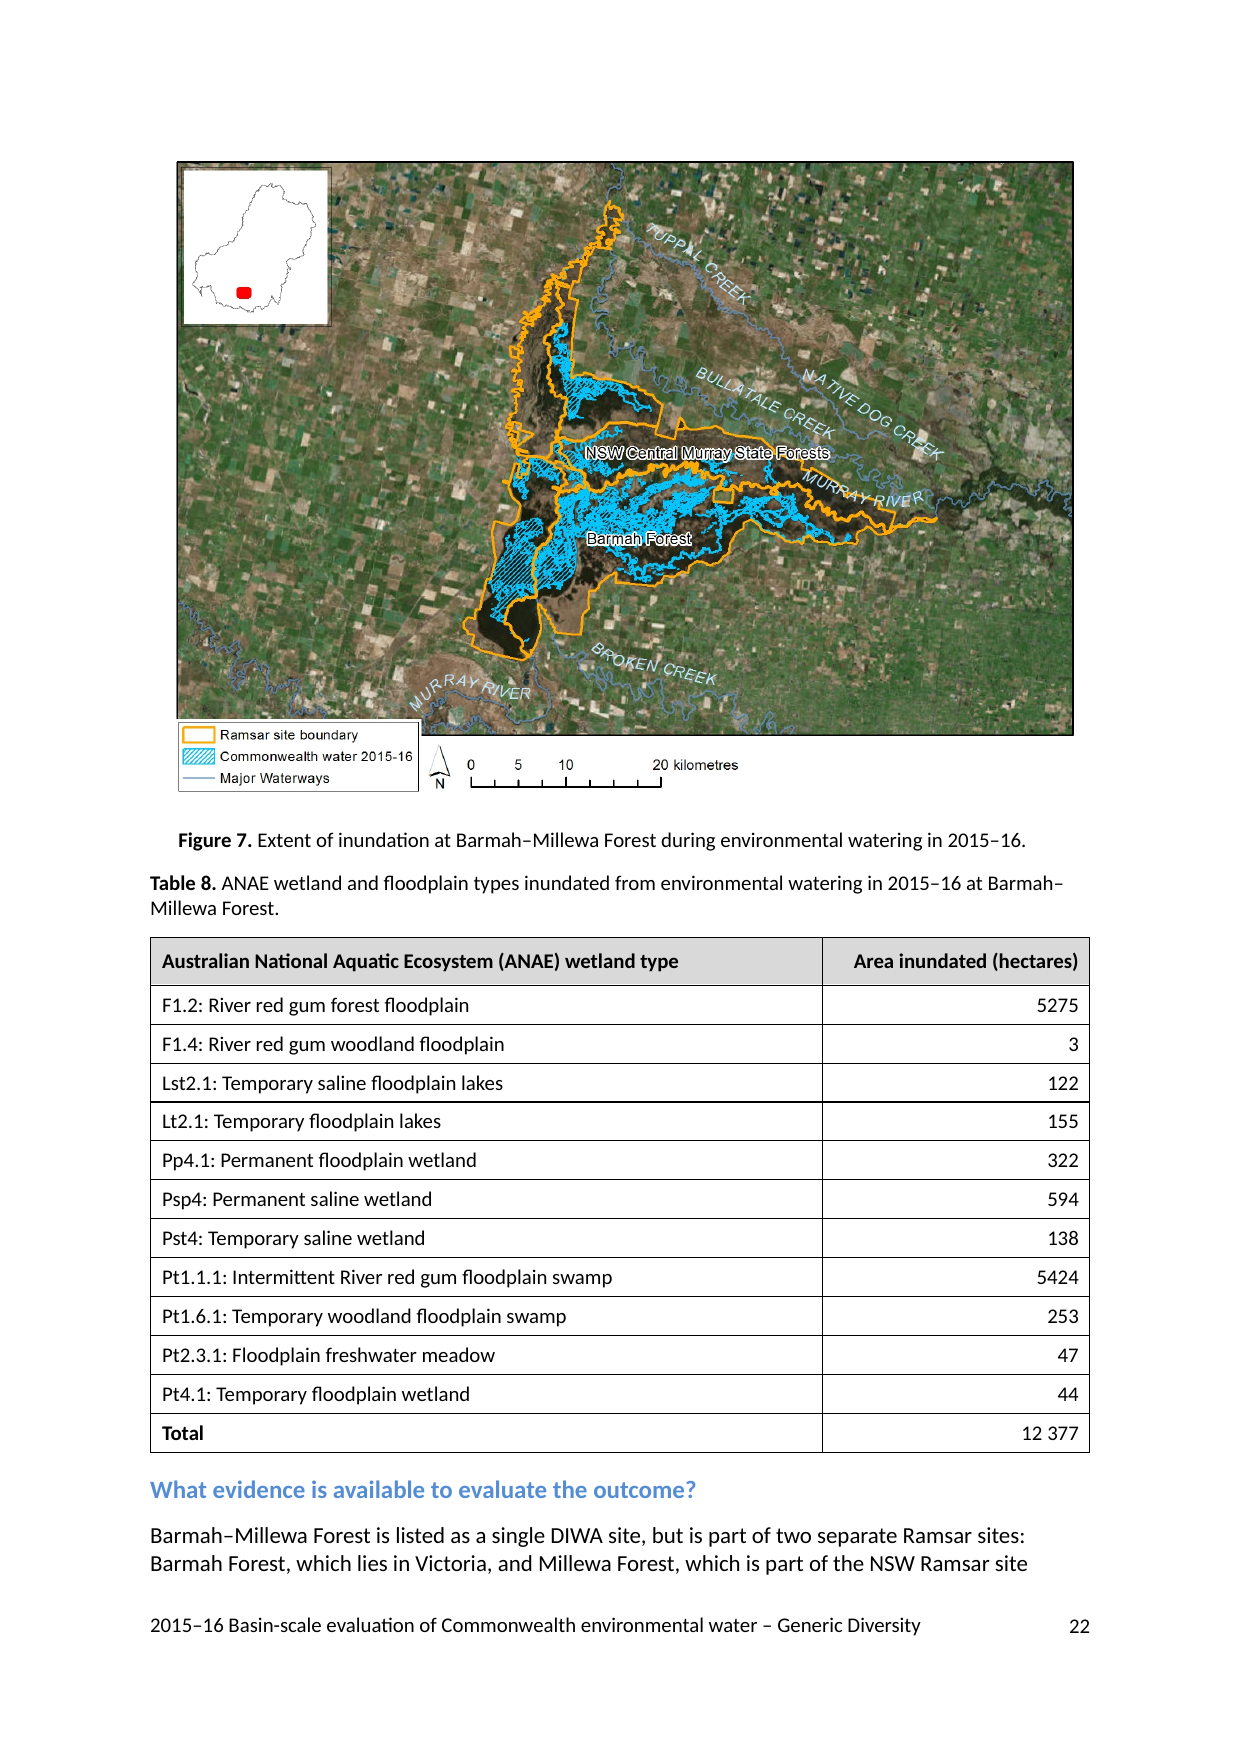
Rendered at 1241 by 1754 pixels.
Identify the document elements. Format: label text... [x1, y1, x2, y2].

table_cell Pt1.6.1: Temporary woodland floodplain swamp [151, 1297, 822, 1335]
text Table 8. ANAE wetland and floodplain types inundated from environmental watering in 2015–16 at Barmah–Millewa Forest. [150, 870, 1090, 921]
table_cell 3 [823, 1025, 1089, 1062]
subtitle What evidence is available to evaluate the outcome? [150, 1474, 1090, 1504]
table_cell 44 [823, 1375, 1089, 1413]
table_header Australian National Aquatic Ecosystem (ANAE) wetland type [151, 938, 822, 984]
table_cell 122 [823, 1064, 1089, 1101]
table_cell 5424 [823, 1258, 1089, 1296]
table_header Area inundated (hectares) [823, 938, 1089, 984]
table_cell Pt4.1: Temporary floodplain wetland [151, 1375, 822, 1413]
table_cell 12 377 [823, 1414, 1089, 1452]
table_cell 253 [823, 1297, 1089, 1335]
table_cell 322 [823, 1141, 1089, 1179]
table_cell Pp4.1: Permanent floodplain wetland [151, 1141, 822, 1179]
table_cell Pst4: Temporary saline wetland [151, 1219, 822, 1257]
table_cell Pt1.1.1: Intermittent River red gum floodplain swamp [151, 1258, 822, 1296]
table_cell 155 [823, 1103, 1089, 1140]
table_cell F1.2: River red gum forest floodplain [151, 986, 822, 1023]
table_cell Lt2.1: Temporary floodplain lakes [151, 1103, 822, 1140]
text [150, 1521, 1090, 1577]
table_cell Lst2.1: Temporary saline floodplain lakes [151, 1064, 822, 1101]
table_cell 5275 [823, 986, 1089, 1023]
text Figure 7. Extent of inundation at Barmah–Millewa Forest during environmental watering in 2015–16. [150, 828, 1090, 853]
table_cell 594 [823, 1180, 1089, 1218]
table_cell F1.4: River red gum woodland floodplain [151, 1025, 822, 1062]
table_cell Total [151, 1414, 822, 1452]
picture [150, 150, 1089, 811]
table_cell 138 [823, 1219, 1089, 1257]
table_cell 47 [823, 1336, 1089, 1374]
table_cell Psp4: Permanent saline wetland [151, 1180, 822, 1218]
table_cell Pt2.3.1: Floodplain freshwater meadow [151, 1336, 822, 1374]
